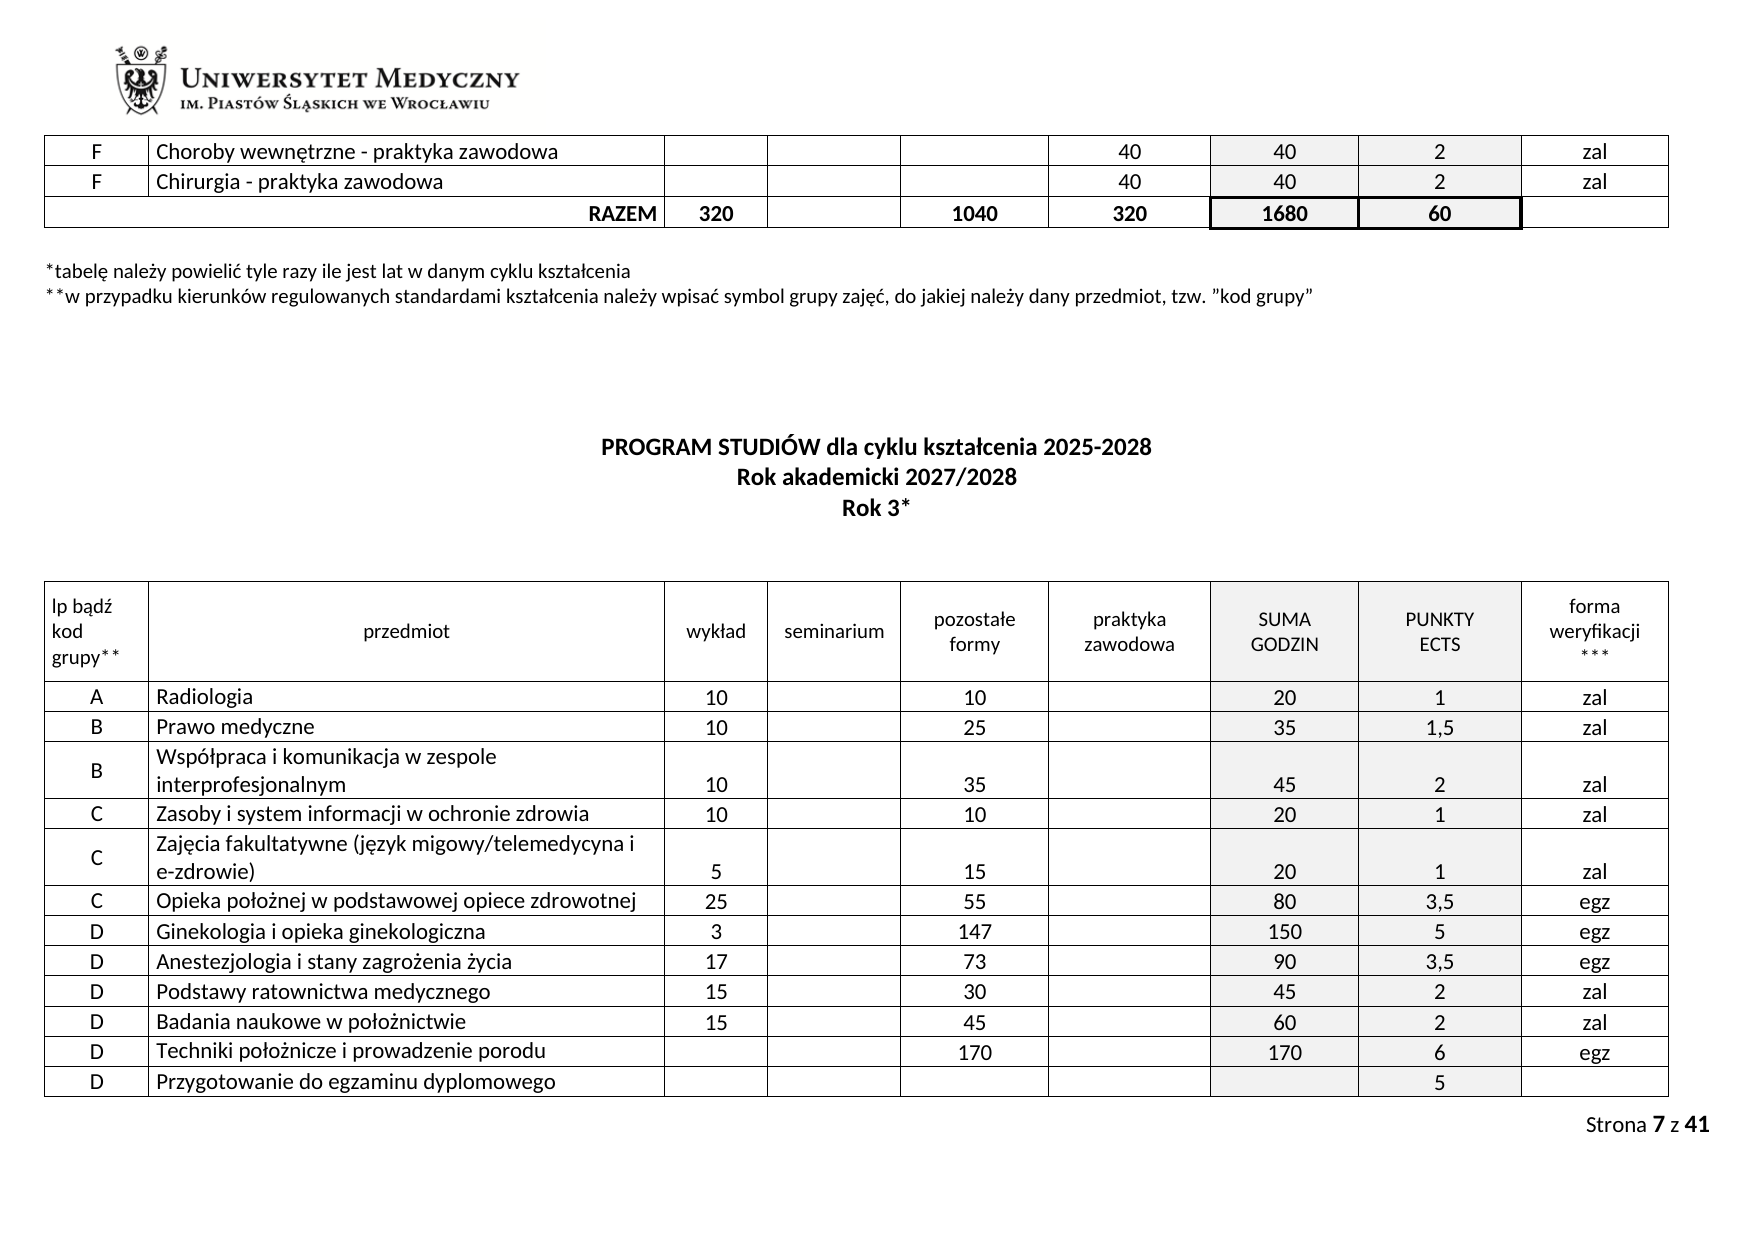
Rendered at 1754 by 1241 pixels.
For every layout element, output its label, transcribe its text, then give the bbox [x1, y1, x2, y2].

table_header wykład [665, 582, 767, 681]
table_header przedmiot [149, 582, 664, 681]
table_cell [1211, 1067, 1358, 1096]
table_header seminarium [768, 582, 900, 681]
table_cell Opieka położnej w podstawowej opiece zdrowotnej [149, 886, 664, 915]
table_cell 2 [1359, 1007, 1521, 1036]
table_cell 30 [901, 976, 1048, 1006]
table_cell 10 [901, 682, 1048, 711]
table_cell 2 [1359, 742, 1521, 798]
table_cell Przygotowanie do egzaminu dyplomowego [149, 1067, 664, 1096]
table_cell C [45, 799, 148, 828]
table_cell [1049, 712, 1210, 741]
table_cell 6 [1359, 1037, 1521, 1066]
table_cell 1 [1359, 799, 1521, 828]
table_cell 90 [1211, 946, 1358, 975]
table_cell [1049, 1037, 1210, 1066]
table_cell [1049, 682, 1210, 711]
table_cell Badania naukowe w położnictwie [149, 1007, 664, 1036]
table_cell [901, 1067, 1048, 1096]
table_cell [768, 946, 900, 975]
table_cell D [45, 976, 148, 1006]
table_cell 40 [1211, 166, 1358, 196]
table_cell D [45, 1037, 148, 1066]
table_header lp bądź kod grupy** [45, 582, 148, 681]
table_cell 35 [901, 742, 1048, 798]
table_cell 1 [1359, 829, 1521, 885]
table_cell [768, 1037, 900, 1066]
table_cell [1049, 886, 1210, 915]
table_header SUMA GODZIN [1211, 582, 1358, 681]
table_cell [901, 136, 1048, 165]
table_cell B [45, 742, 148, 798]
table_cell 5 [665, 829, 767, 885]
table_cell [901, 166, 1048, 196]
table_cell 1680 [1212, 199, 1357, 227]
table_cell RAZEM [45, 197, 664, 227]
table_cell 170 [1211, 1037, 1358, 1066]
table_cell egz [1522, 916, 1668, 945]
table_cell [1049, 976, 1210, 1006]
table_cell [1049, 916, 1210, 945]
table_cell 10 [665, 799, 767, 828]
table_cell 25 [901, 712, 1048, 741]
table_header pozostałe formy [901, 582, 1048, 681]
table_cell 40 [1049, 136, 1210, 165]
table_cell Chirurgia - praktyka zawodowa [149, 166, 664, 196]
table_cell [768, 166, 900, 196]
table_cell 3 [665, 916, 767, 945]
table_cell Podstawy ratownictwa medycznego [149, 976, 664, 1006]
table_cell 320 [665, 197, 767, 227]
table_cell 320 [1049, 197, 1209, 227]
table_cell 10 [665, 742, 767, 798]
text Rok 3* [44, 492, 1709, 522]
table_cell 150 [1211, 916, 1358, 945]
table_cell D [45, 916, 148, 945]
table_cell 20 [1211, 829, 1358, 885]
table_cell [1049, 742, 1210, 798]
table_cell egz [1522, 1037, 1668, 1066]
table_cell 60 [1211, 1007, 1358, 1036]
table_cell zal [1522, 136, 1668, 165]
table_cell Współpraca i komunikacja w zespole interprofesjonalnym [149, 742, 664, 798]
table_cell [665, 136, 767, 165]
table_cell [1049, 946, 1210, 975]
table_cell zal [1522, 799, 1668, 828]
table_cell [768, 829, 900, 885]
table_cell [1049, 1007, 1210, 1036]
table_header praktyka zawodowa [1049, 582, 1210, 681]
table_cell C [45, 829, 148, 885]
table_cell Radiologia [149, 682, 664, 711]
table_cell zal [1522, 166, 1668, 196]
table_cell 45 [1211, 976, 1358, 1006]
table_cell [1522, 1067, 1668, 1096]
table_cell D [45, 1007, 148, 1036]
text *tabelę należy powielić tyle razy ile jest lat w danym cyklu kształcenia [44, 258, 1709, 283]
table_cell 147 [901, 916, 1048, 945]
table_cell zal [1522, 712, 1668, 741]
table_cell zal [1522, 976, 1668, 1006]
table_cell Anestezjologia i stany zagrożenia życia [149, 946, 664, 975]
table_cell 2 [1359, 166, 1521, 196]
table_cell 15 [665, 976, 767, 1006]
table_cell 17 [665, 946, 767, 975]
table_cell [768, 682, 900, 711]
table_cell 1,5 [1359, 712, 1521, 741]
table_cell 5 [1359, 916, 1521, 945]
table_cell Prawo medyczne [149, 712, 664, 741]
table_cell [1049, 799, 1210, 828]
table_cell 1040 [901, 197, 1048, 227]
table_cell [665, 166, 767, 196]
table_cell 20 [1211, 799, 1358, 828]
table_cell 40 [1049, 166, 1210, 196]
table_cell 1 [1359, 682, 1521, 711]
table_cell 73 [901, 946, 1048, 975]
text **w przypadku kierunków regulowanych standardami kształcenia należy wpisać symbol grupy zajęć, do jakiej należy dany przedmiot, tzw. ”kod grupy” [44, 283, 1709, 309]
table_cell [768, 197, 900, 227]
table_cell Choroby wewnętrzne - praktyka zawodowa [149, 136, 664, 165]
table_cell F [45, 166, 148, 196]
table_cell 45 [1211, 742, 1358, 798]
table_cell 60 [1360, 199, 1519, 227]
table_cell [768, 136, 900, 165]
table_cell 35 [1211, 712, 1358, 741]
table_cell 5 [1359, 1067, 1521, 1096]
table_cell [768, 1007, 900, 1036]
table_header forma weryfikacji *** [1522, 582, 1668, 681]
table_cell [768, 976, 900, 1006]
table_cell [768, 712, 900, 741]
table_cell C [45, 886, 148, 915]
table_cell D [45, 946, 148, 975]
table_cell [768, 1067, 900, 1096]
table_cell 25 [665, 886, 767, 915]
table_cell 10 [901, 799, 1048, 828]
table_cell [768, 916, 900, 945]
table_cell zal [1522, 742, 1668, 798]
table_header PUNKTY ECTS [1359, 582, 1521, 681]
table_cell [665, 1067, 767, 1096]
picture [87, 18, 546, 135]
table_cell 15 [665, 1007, 767, 1036]
table_cell [768, 742, 900, 798]
table_cell 20 [1211, 682, 1358, 711]
table_cell [1049, 829, 1210, 885]
table_cell 10 [665, 682, 767, 711]
table_cell 45 [901, 1007, 1048, 1036]
table_cell B [45, 712, 148, 741]
table_cell [768, 886, 900, 915]
table_cell egz [1522, 946, 1668, 975]
table_cell [665, 1037, 767, 1066]
table_cell [768, 799, 900, 828]
table_cell F [45, 136, 148, 165]
table_cell zal [1522, 682, 1668, 711]
table_cell Techniki położnicze i prowadzenie porodu [149, 1037, 664, 1066]
table_cell 40 [1211, 136, 1358, 165]
table_cell 3,5 [1359, 886, 1521, 915]
text PROGRAM STUDIÓW dla cyklu kształcenia 2025-2028 [44, 431, 1709, 461]
table_cell 170 [901, 1037, 1048, 1066]
table_cell [1049, 1067, 1210, 1096]
table_cell Zasoby i system informacji w ochronie zdrowia [149, 799, 664, 828]
table_cell 15 [901, 829, 1048, 885]
table_cell 55 [901, 886, 1048, 915]
table_cell 3,5 [1359, 946, 1521, 975]
table_cell 10 [665, 712, 767, 741]
table_cell Zajęcia fakultatywne (język migowy/telemedycyna i e-zdrowie) [149, 829, 664, 885]
table_cell egz [1522, 886, 1668, 915]
table_cell [1523, 197, 1668, 227]
table_cell 2 [1359, 976, 1521, 1006]
table_cell zal [1522, 1007, 1668, 1036]
table_cell 2 [1359, 136, 1521, 165]
text Rok akademicki 2027/2028 [44, 461, 1709, 492]
table_cell A [45, 682, 148, 711]
table_cell zal [1522, 829, 1668, 885]
table_cell Ginekologia i opieka ginekologiczna [149, 916, 664, 945]
table_cell D [45, 1067, 148, 1096]
table_cell 80 [1211, 886, 1358, 915]
